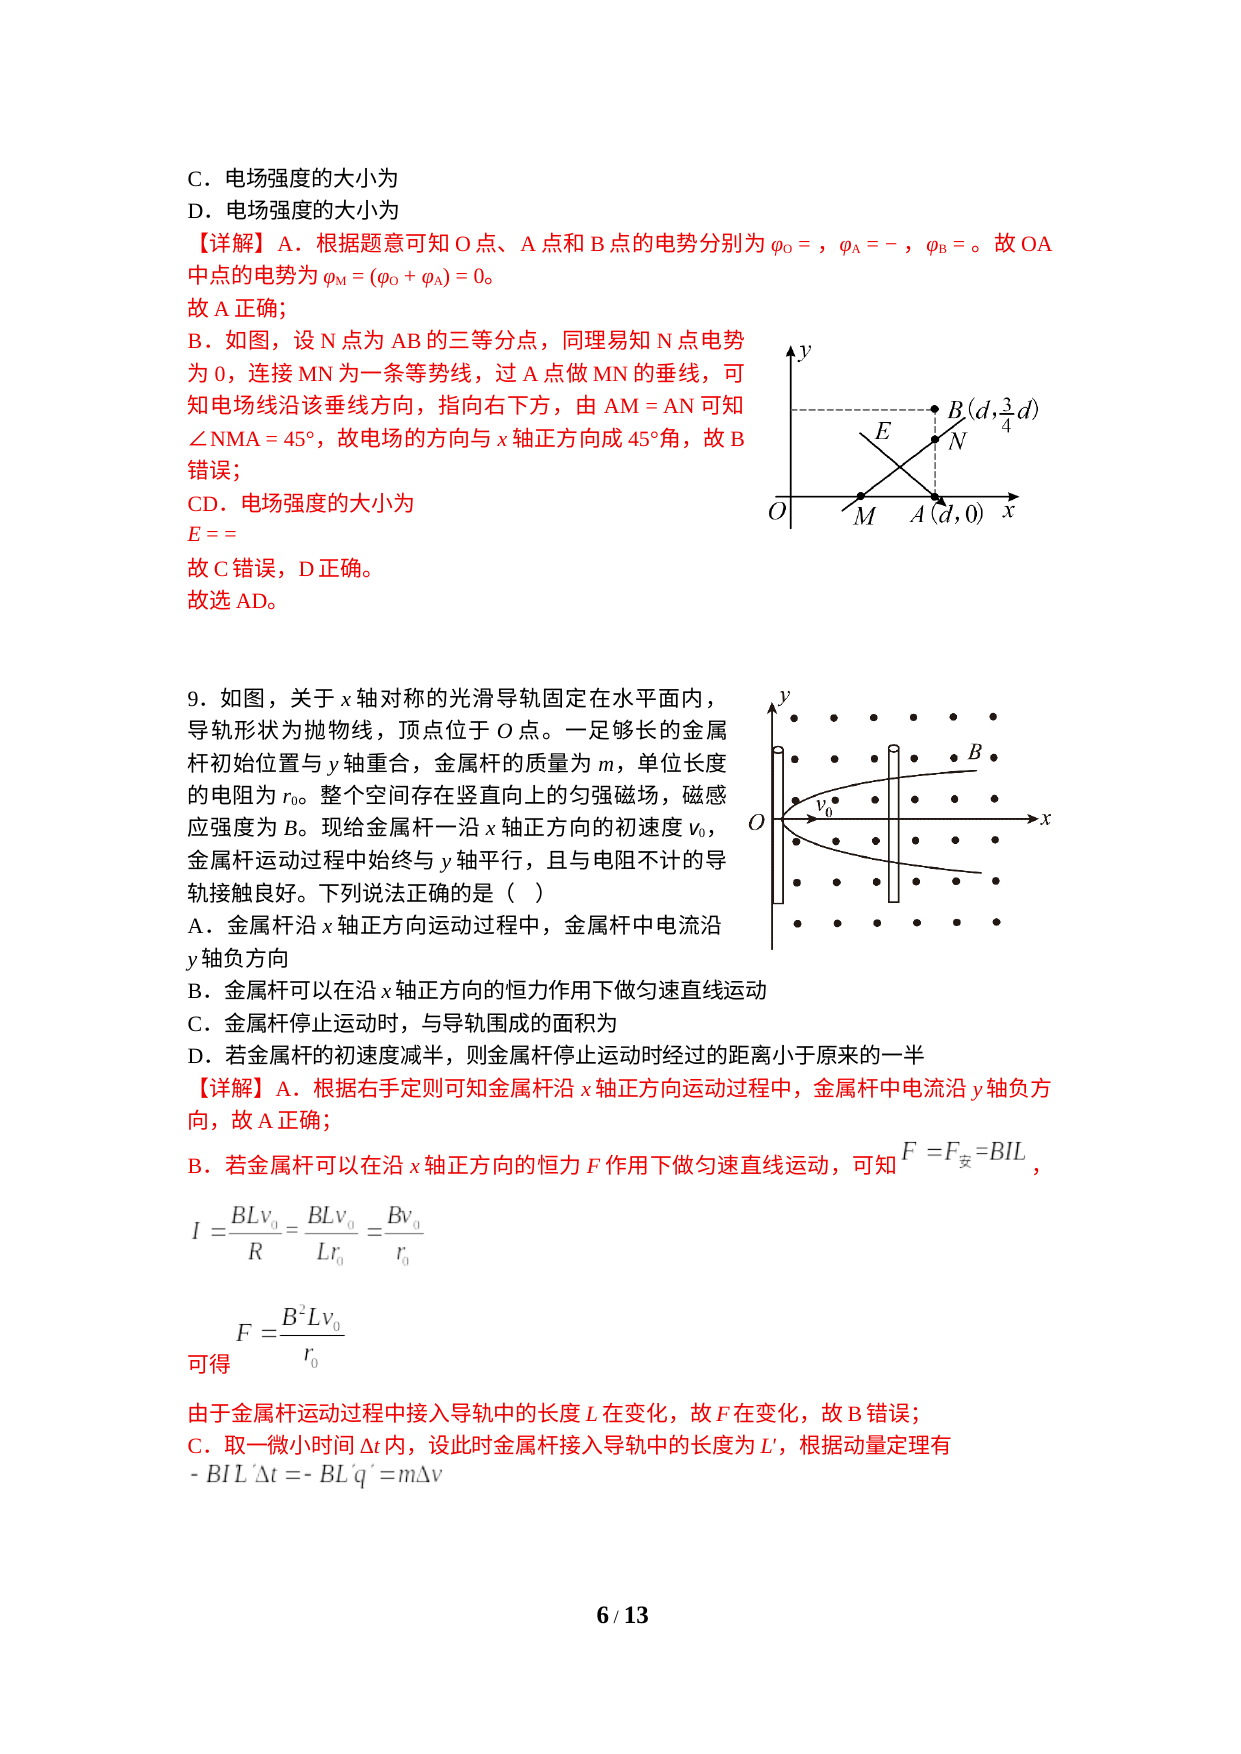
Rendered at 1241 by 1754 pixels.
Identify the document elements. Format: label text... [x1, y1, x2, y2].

text D．电场强度的大小为 [187, 193, 1053, 225]
text D．若金属杆的初速度减半，则金属杆停止运动时经过的距离小于原来的一半 [187, 1038, 1053, 1070]
text A．金属杆沿x轴正方向运动过程中，金属杆中电流沿y轴负方向 [187, 908, 1053, 973]
text 可得 [187, 1298, 1053, 1395]
text C．金属杆停止运动时，与导轨围成的面积为 [187, 1005, 1053, 1038]
text E = = [187, 518, 1053, 550]
text 故A正确； [187, 290, 1053, 323]
text C．取一微小时间Δt内，设此时金属杆接入导轨中的长度为Lʹ，根据动量定理有 [187, 1428, 1053, 1460]
picture [763, 332, 1052, 535]
text CD．电场强度的大小为 [187, 485, 763, 518]
text 【详解】A．根据右手定则可知金属杆沿x轴正方向运动过程中，金属杆中电流沿y轴负方向，故A正确； [187, 1070, 1053, 1135]
text C．电场强度的大小为 [187, 160, 1053, 193]
text B．若金属杆可以在沿x轴正方向的恒力F作用下做匀速直线运动，可知， [187, 1135, 1053, 1298]
text B．金属杆可以在沿x轴正方向的恒力作用下做匀速直线运动 [187, 973, 1053, 1005]
picture [746, 688, 1053, 952]
text 【详解】A．根据题意可知O点、A点和B点的电势分别为φO = ，φA = − ，φB = 。故OA中点的电势为φM = (φO + φA) = 0。 [187, 225, 1053, 290]
text B．如图，设N点为AB的三等分点，同理易知N点电势为0，连接MN为一条等势线，过A点做MN的垂线，可知电场线沿该垂线方向，指向右下方，由AM = AN可知∠NMA = 45°，故电场的方向与x轴正方向成45°角，故B错误； [187, 323, 1053, 485]
text 故C错误，D正确。 [187, 550, 1053, 583]
text 故选AD。 [187, 583, 1053, 615]
text 由于金属杆运动过程中接入导轨中的长度L在变化，故F在变化，故B错误； [187, 1395, 1053, 1428]
